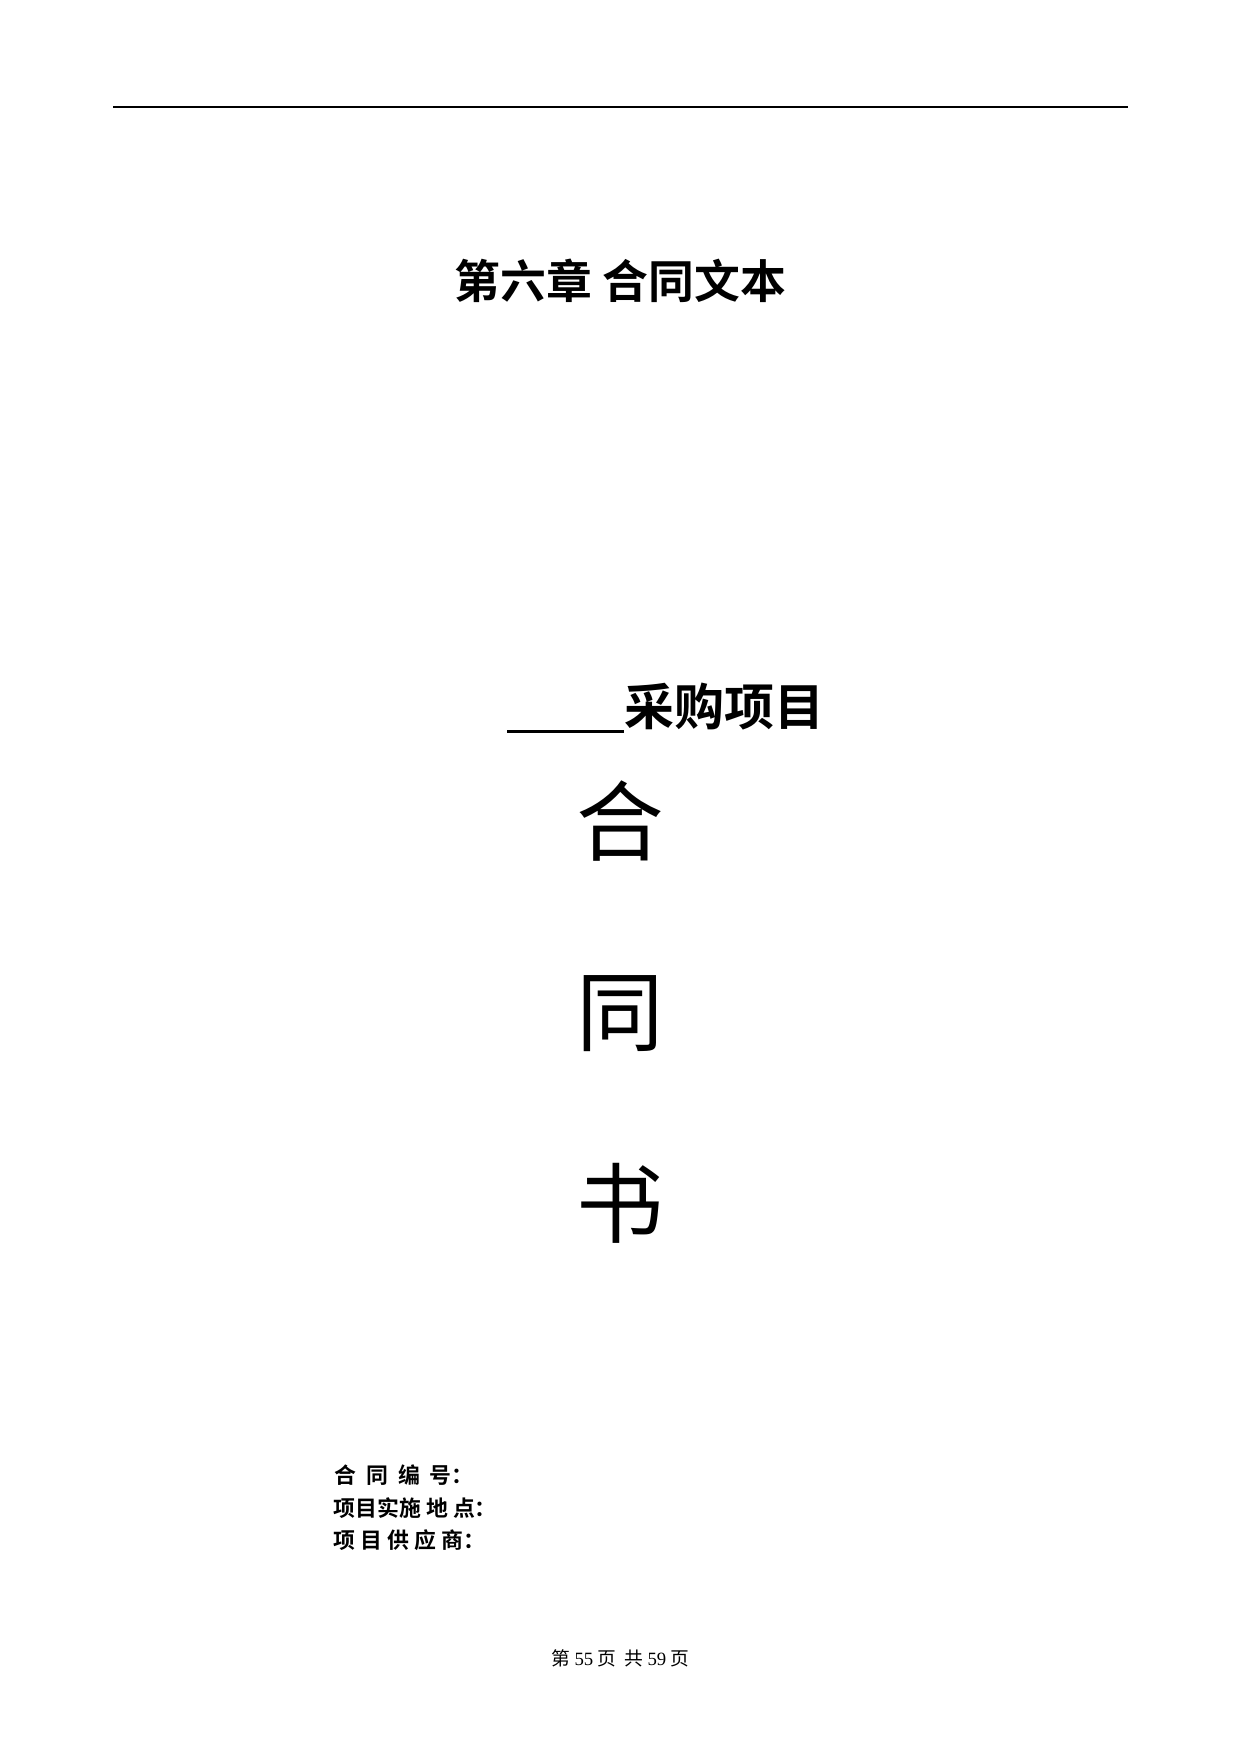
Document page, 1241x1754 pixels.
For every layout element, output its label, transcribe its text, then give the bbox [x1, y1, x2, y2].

text 同 [112, 943, 1128, 1069]
subtitle 第六章 合同文本 [112, 230, 1128, 327]
text 合 [112, 753, 1128, 879]
text 采购项目 [112, 655, 1128, 753]
text 合 同 编 号： [112, 1458, 1128, 1490]
text 项 目 供 应 商： [112, 1523, 1128, 1555]
text 项目实施 地 点： [112, 1490, 1128, 1523]
text 书 [112, 1133, 1128, 1263]
